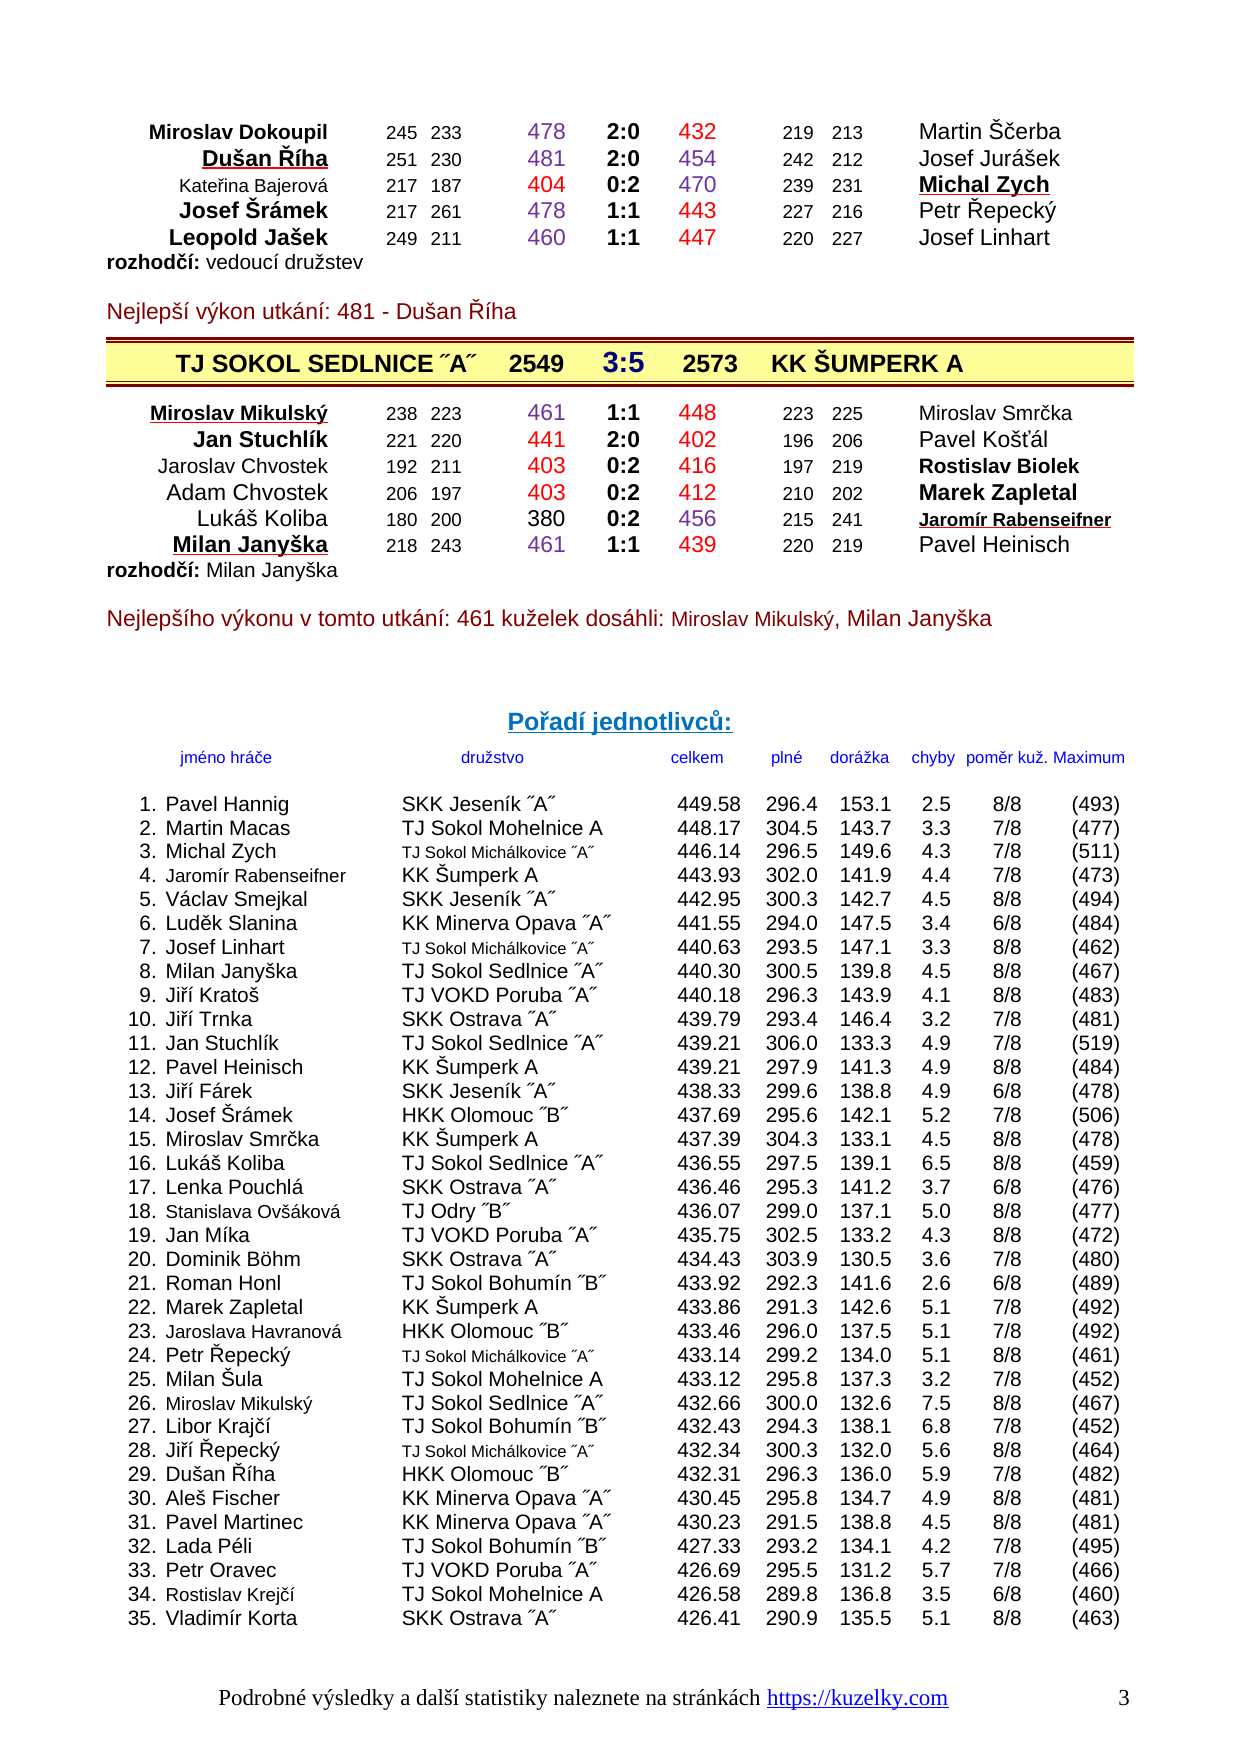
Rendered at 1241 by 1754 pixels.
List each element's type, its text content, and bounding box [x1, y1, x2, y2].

text Miroslav Dokoupil 245 233 478 2:0 432 219 213 Martin Ščerba [106, 118, 1134, 144]
text 19. Jan Míka TJ VOKD Poruba ˝A˝ 435.75 302.5 133.2 4.3 8/8 (472) [106, 1223, 1134, 1247]
text 5. Václav Smejkal SKK Jeseník ˝A˝ 442.95 300.3 142.7 4.5 8/8 (494) [106, 887, 1134, 911]
text 9. Jiří Kratoš TJ VOKD Poruba ˝A˝ 440.18 296.3 143.9 4.1 8/8 (483) [106, 983, 1134, 1007]
text Pořadí jednotlivců: [94, 707, 1145, 736]
text 21. Roman Honl TJ Sokol Bohumín ˝B˝ 433.92 292.3 141.6 2.6 6/8 (489) [106, 1271, 1134, 1294]
text 35. Vladimír Korta SKK Ostrava ˝A˝ 426.41 290.9 135.5 5.1 8/8 (463) [106, 1606, 1134, 1630]
text Kateřina Bajerová 217 187 404 0:2 470 239 231 Michal Zych [106, 171, 1134, 197]
text 26. Miroslav Mikulský TJ Sokol Sedlnice ˝A˝ 432.66 300.0 132.6 7.5 8/8 (467) [106, 1390, 1134, 1414]
text 8. Milan Janyška TJ Sokol Sedlnice ˝A˝ 440.30 300.5 139.8 4.5 8/8 (467) [106, 959, 1134, 983]
text 12. Pavel Heinisch KK Šumperk A 439.21 297.9 141.3 4.9 8/8 (484) [106, 1055, 1134, 1079]
text Leopold Jašek 249 211 460 1:1 447 220 227 Josef Linhart [106, 223, 1134, 250]
text Jaroslav Chvostek 192 211 403 0:2 416 197 219 Rostislav Biolek [106, 452, 1134, 478]
text Miroslav Mikulský 238 223 461 1:1 448 223 225 Miroslav Smrčka [106, 399, 1134, 426]
text 33. Petr Oravec TJ VOKD Poruba ˝A˝ 426.69 295.5 131.2 5.7 7/8 (466) [106, 1558, 1134, 1582]
text 34. Rostislav Krejčí TJ Sokol Mohelnice A 426.58 289.8 136.8 3.5 6/8 (460) [106, 1582, 1134, 1606]
text 2. Martin Macas TJ Sokol Mohelnice A 448.17 304.5 143.7 3.3 7/8 (477) [106, 815, 1134, 839]
text Adam Chvostek 206 197 403 0:2 412 210 202 Marek Zapletal [106, 478, 1134, 505]
text 31. Pavel Martinec KK Minerva Opava ˝A˝ 430.23 291.5 138.8 4.5 8/8 (481) [106, 1510, 1134, 1534]
text Josef Šrámek 217 261 478 1:1 443 227 216 Petr Řepecký [106, 197, 1134, 223]
text 13. Jiří Fárek SKK Jeseník ˝A˝ 438.33 299.6 138.8 4.9 6/8 (478) [106, 1079, 1134, 1103]
text 16. Lukáš Koliba TJ Sokol Sedlnice ˝A˝ 436.55 297.5 139.1 6.5 8/8 (459) [106, 1151, 1134, 1175]
text 23. Jaroslava Havranová HKK Olomouc ˝B˝ 433.46 296.0 137.5 5.1 7/8 (492) [106, 1318, 1134, 1342]
text 17. Lenka Pouchlá SKK Ostrava ˝A˝ 436.46 295.3 141.2 3.7 6/8 (476) [106, 1175, 1134, 1199]
text 1. Pavel Hannig SKK Jeseník ˝A˝ 449.58 296.4 153.1 2.5 8/8 (493) [106, 791, 1134, 815]
text 7. Josef Linhart TJ Sokol Michálkovice ˝A˝ 440.63 293.5 147.1 3.3 8/8 (462) [106, 935, 1134, 959]
text Milan Janyška 218 243 461 1:1 439 220 219 Pavel Heinisch [106, 531, 1134, 557]
text 22. Marek Zapletal KK Šumperk A 433.86 291.3 142.6 5.1 7/8 (492) [106, 1294, 1134, 1318]
text TJ Sokol Sedlnice ˝A˝ 2549 3:5 2573 KK Šumperk A [106, 343, 1134, 381]
text rozhodčí: Milan Janyška [106, 557, 1134, 581]
text jméno hráče družstvo celkem plné dorážka chyby poměr kuž. Maximum [106, 748, 1134, 767]
text 24. Petr Řepecký TJ Sokol Michálkovice ˝A˝ 433.14 299.2 134.0 5.1 8/8 (461) [106, 1342, 1134, 1366]
text 29. Dušan Říha HKK Olomouc ˝B˝ 432.31 296.3 136.0 5.9 7/8 (482) [106, 1462, 1134, 1486]
text 14. Josef Šrámek HKK Olomouc ˝B˝ 437.69 295.6 142.1 5.2 7/8 (506) [106, 1103, 1134, 1127]
text Jan Stuchlík 221 220 441 2:0 402 196 206 Pavel Košťál [106, 426, 1134, 452]
text Nejlepší výkon utkání: 481 - Dušan Říha [106, 298, 1134, 324]
text 10. Jiří Trnka SKK Ostrava ˝A˝ 439.79 293.4 146.4 3.2 7/8 (481) [106, 1007, 1134, 1031]
text 25. Milan Šula TJ Sokol Mohelnice A 433.12 295.8 137.3 3.2 7/8 (452) [106, 1366, 1134, 1390]
text 28. Jiří Řepecký TJ Sokol Michálkovice ˝A˝ 432.34 300.3 132.0 5.6 8/8 (464) [106, 1438, 1134, 1462]
text 6. Luděk Slanina KK Minerva Opava ˝A˝ 441.55 294.0 147.5 3.4 6/8 (484) [106, 911, 1134, 935]
text 18. Stanislava Ovšáková TJ Odry ˝B˝ 436.07 299.0 137.1 5.0 8/8 (477) [106, 1199, 1134, 1223]
text 30. Aleš Fischer KK Minerva Opava ˝A˝ 430.45 295.8 134.7 4.9 8/8 (481) [106, 1486, 1134, 1510]
text 11. Jan Stuchlík TJ Sokol Sedlnice ˝A˝ 439.21 306.0 133.3 4.9 7/8 (519) [106, 1031, 1134, 1055]
text 20. Dominik Böhm SKK Ostrava ˝A˝ 434.43 303.9 130.5 3.6 7/8 (480) [106, 1247, 1134, 1271]
text 32. Lada Péli TJ Sokol Bohumín ˝B˝ 427.33 293.2 134.1 4.2 7/8 (495) [106, 1534, 1134, 1558]
text Dušan Říha 251 230 481 2:0 454 242 212 Josef Jurášek [106, 144, 1134, 171]
text 15. Miroslav Smrčka KK Šumperk A 437.39 304.3 133.1 4.5 8/8 (478) [106, 1127, 1134, 1151]
text 27. Libor Krajčí TJ Sokol Bohumín ˝B˝ 432.43 294.3 138.1 6.8 7/8 (452) [106, 1414, 1134, 1438]
text Nejlepšího výkonu v tomto utkání: 461 kuželek dosáhli: Miroslav Mikulský, Milan Janyška [106, 605, 1134, 632]
text 3. Michal Zych TJ Sokol Michálkovice ˝A˝ 446.14 296.5 149.6 4.3 7/8 (511) [106, 839, 1134, 863]
text rozhodčí: vedoucí družstev [106, 250, 1134, 274]
text 4. Jaromír Rabenseifner KK Šumperk A 443.93 302.0 141.9 4.4 7/8 (473) [106, 863, 1134, 887]
text Lukáš Koliba 180 200 380 0:2 456 215 241 Jaromír Rabenseifner [106, 505, 1134, 531]
